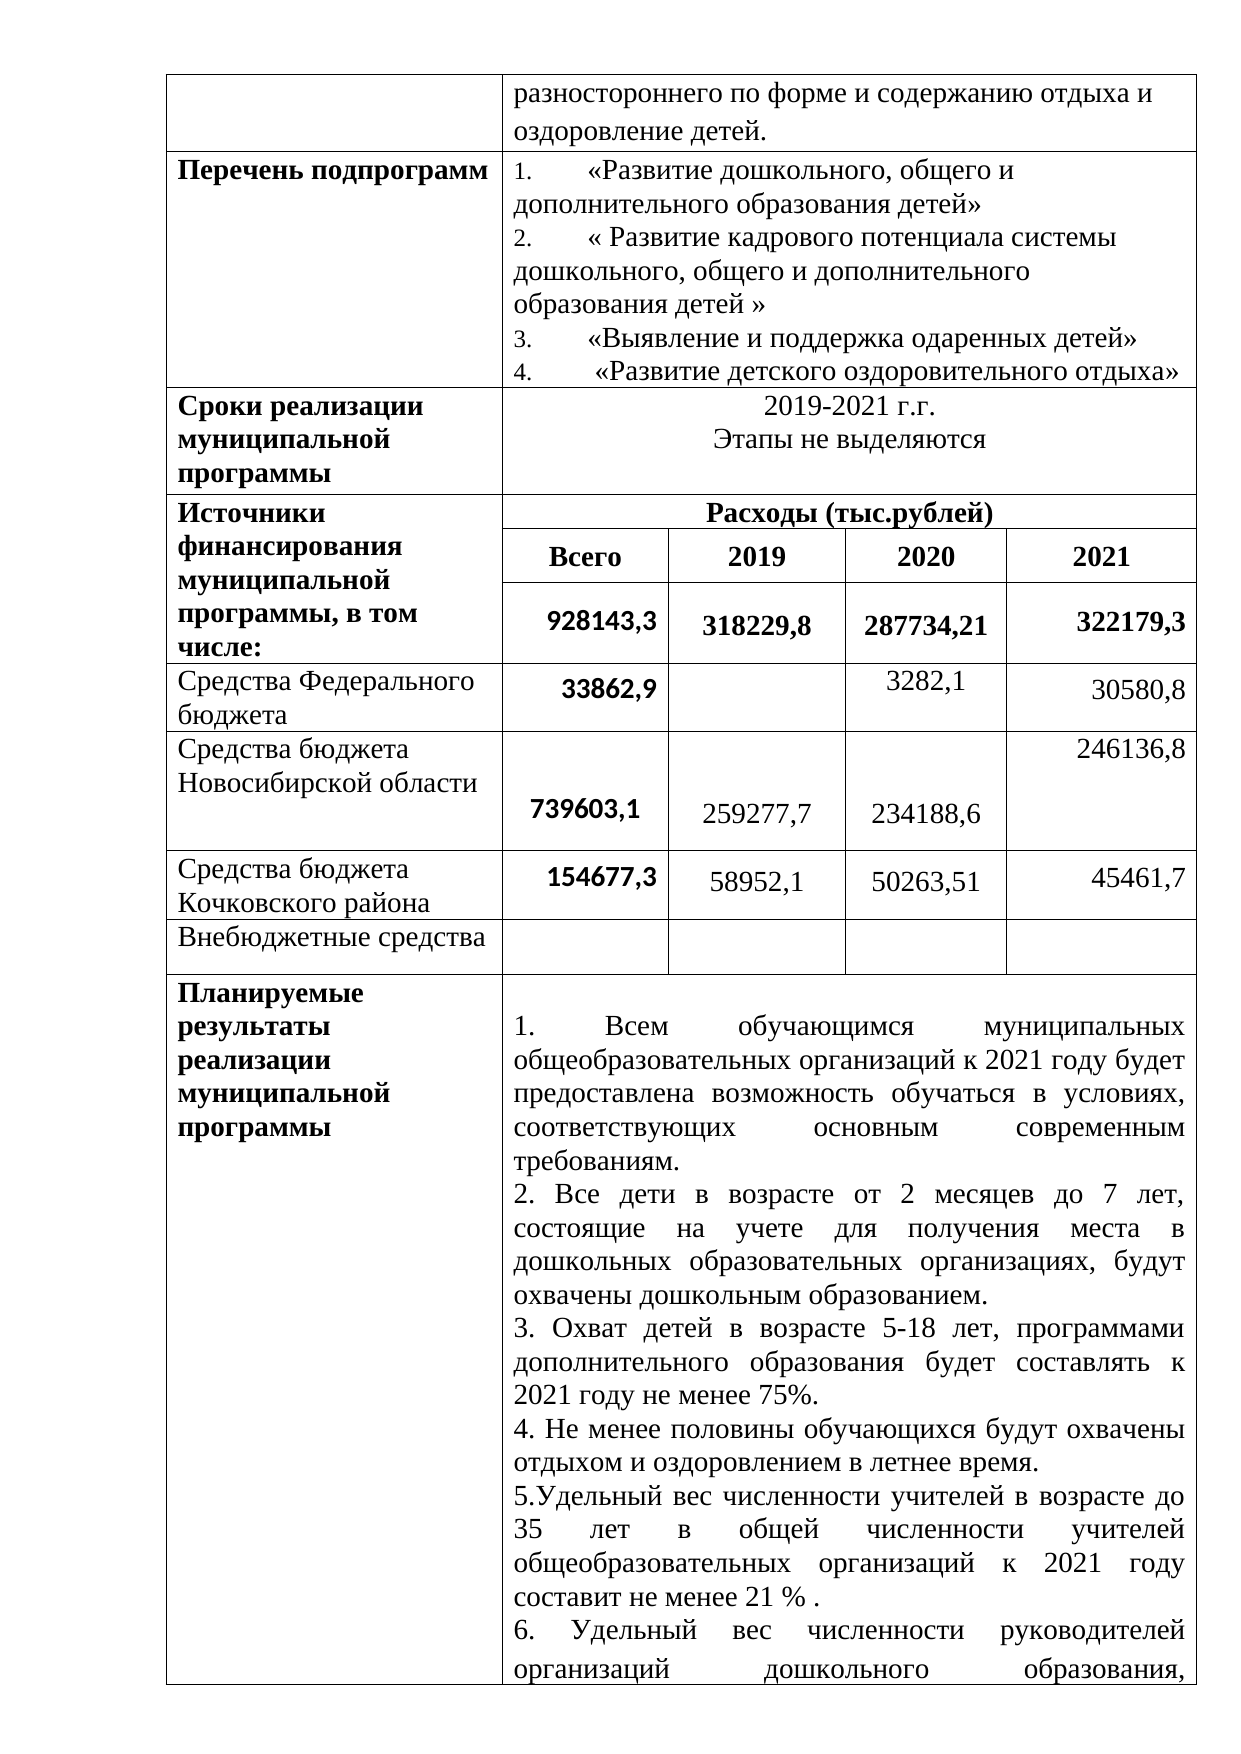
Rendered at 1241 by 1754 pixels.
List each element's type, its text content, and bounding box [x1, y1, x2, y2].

table_cell [669, 664, 845, 731]
table_cell 322179,3 [1007, 583, 1196, 662]
table_cell 58952,1 [669, 851, 845, 918]
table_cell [167, 75, 502, 151]
table_cell Средства бюджета Новосибирской области [167, 732, 502, 850]
table_cell 45461,7 [1007, 851, 1196, 918]
table_cell Расходы (тыс.рублей) [503, 495, 1196, 528]
table_cell Средства Федерального бюджета [167, 664, 502, 731]
table_cell Внебюджетные средства [167, 920, 502, 974]
table_cell 287734,21 [846, 583, 1006, 662]
table_cell Всего [503, 529, 668, 582]
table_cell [503, 75, 1196, 151]
table_cell Средства бюджета Кочковского района [167, 851, 502, 918]
table_cell 2021 [1007, 529, 1196, 582]
table_cell 928143,3 [503, 583, 668, 662]
table_cell 30580,8 [1007, 664, 1196, 731]
table_cell [1007, 920, 1196, 974]
table_cell [846, 920, 1006, 974]
table_cell 2019-2021 г.г. Этапы не выделяются [503, 388, 1196, 494]
table_cell 739603,1 [503, 732, 668, 850]
table_cell «Развитие дошкольного, общего и дополнительного образования детей» « Развитие кадрового потенциала системы дошкольного, общего и дополнительного образования детей » «Выявление и поддержка одаренных детей» «Развитие детского оздоровительного отдыха» [503, 152, 1196, 387]
table_cell 2019 [669, 529, 845, 582]
table_cell 2020 [846, 529, 1006, 582]
table_cell 318229,8 [669, 583, 845, 662]
table_cell Перечень подпрограмм [167, 152, 502, 387]
table_cell 33862,9 [503, 664, 668, 731]
table_cell 50263,51 [846, 851, 1006, 918]
table_cell 246136,8 [1007, 732, 1196, 850]
table_cell 259277,7 [669, 732, 845, 850]
table_cell 3282,1 [846, 664, 1006, 731]
table_cell [669, 920, 845, 974]
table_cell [167, 975, 502, 1684]
table_cell 154677,3 [503, 851, 668, 918]
table_cell Сроки реализации муниципальной программы [167, 388, 502, 494]
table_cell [503, 975, 1196, 1684]
table_cell 234188,6 [846, 732, 1006, 850]
table_cell Источники финансирования муниципальной программы, в том числе: [167, 495, 502, 662]
table_cell [503, 920, 668, 974]
